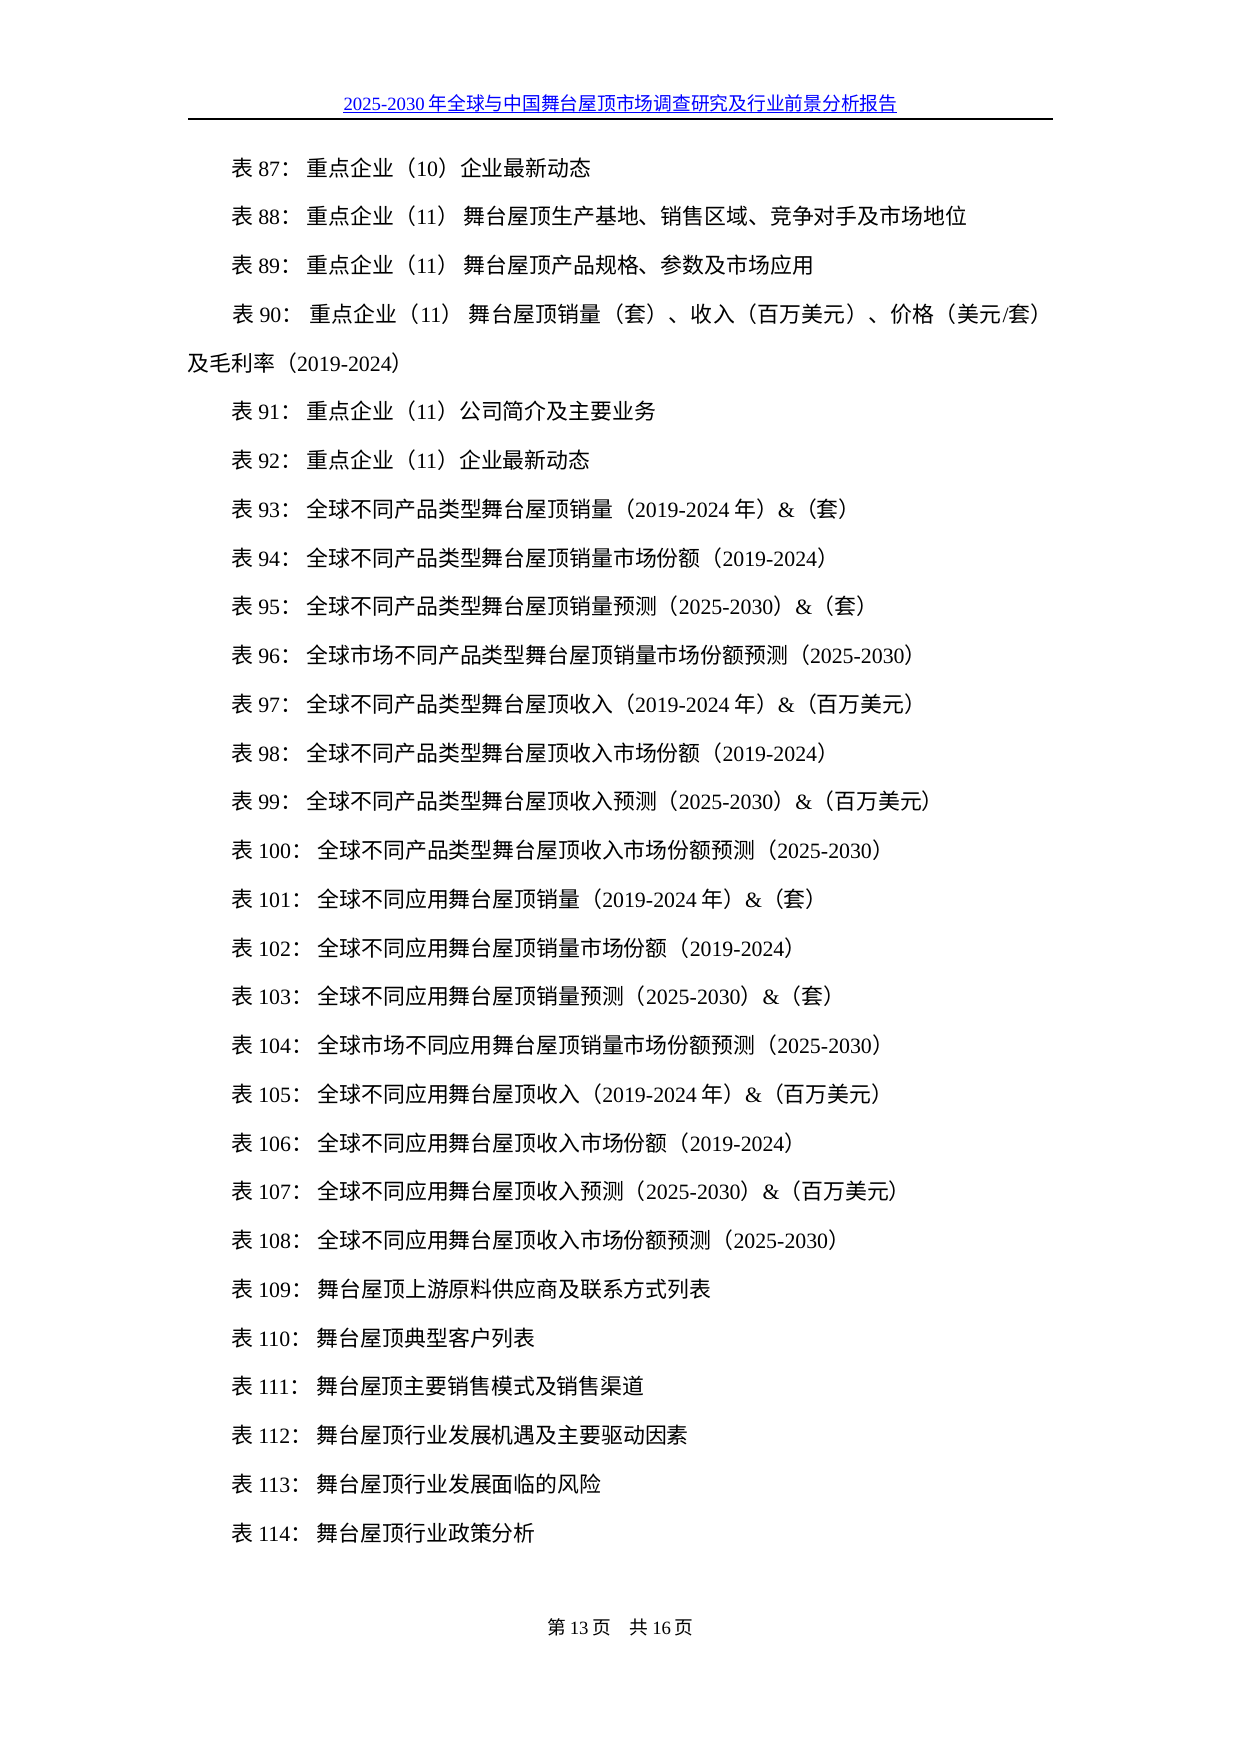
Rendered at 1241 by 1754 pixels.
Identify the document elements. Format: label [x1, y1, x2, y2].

text [187, 150, 1053, 1548]
